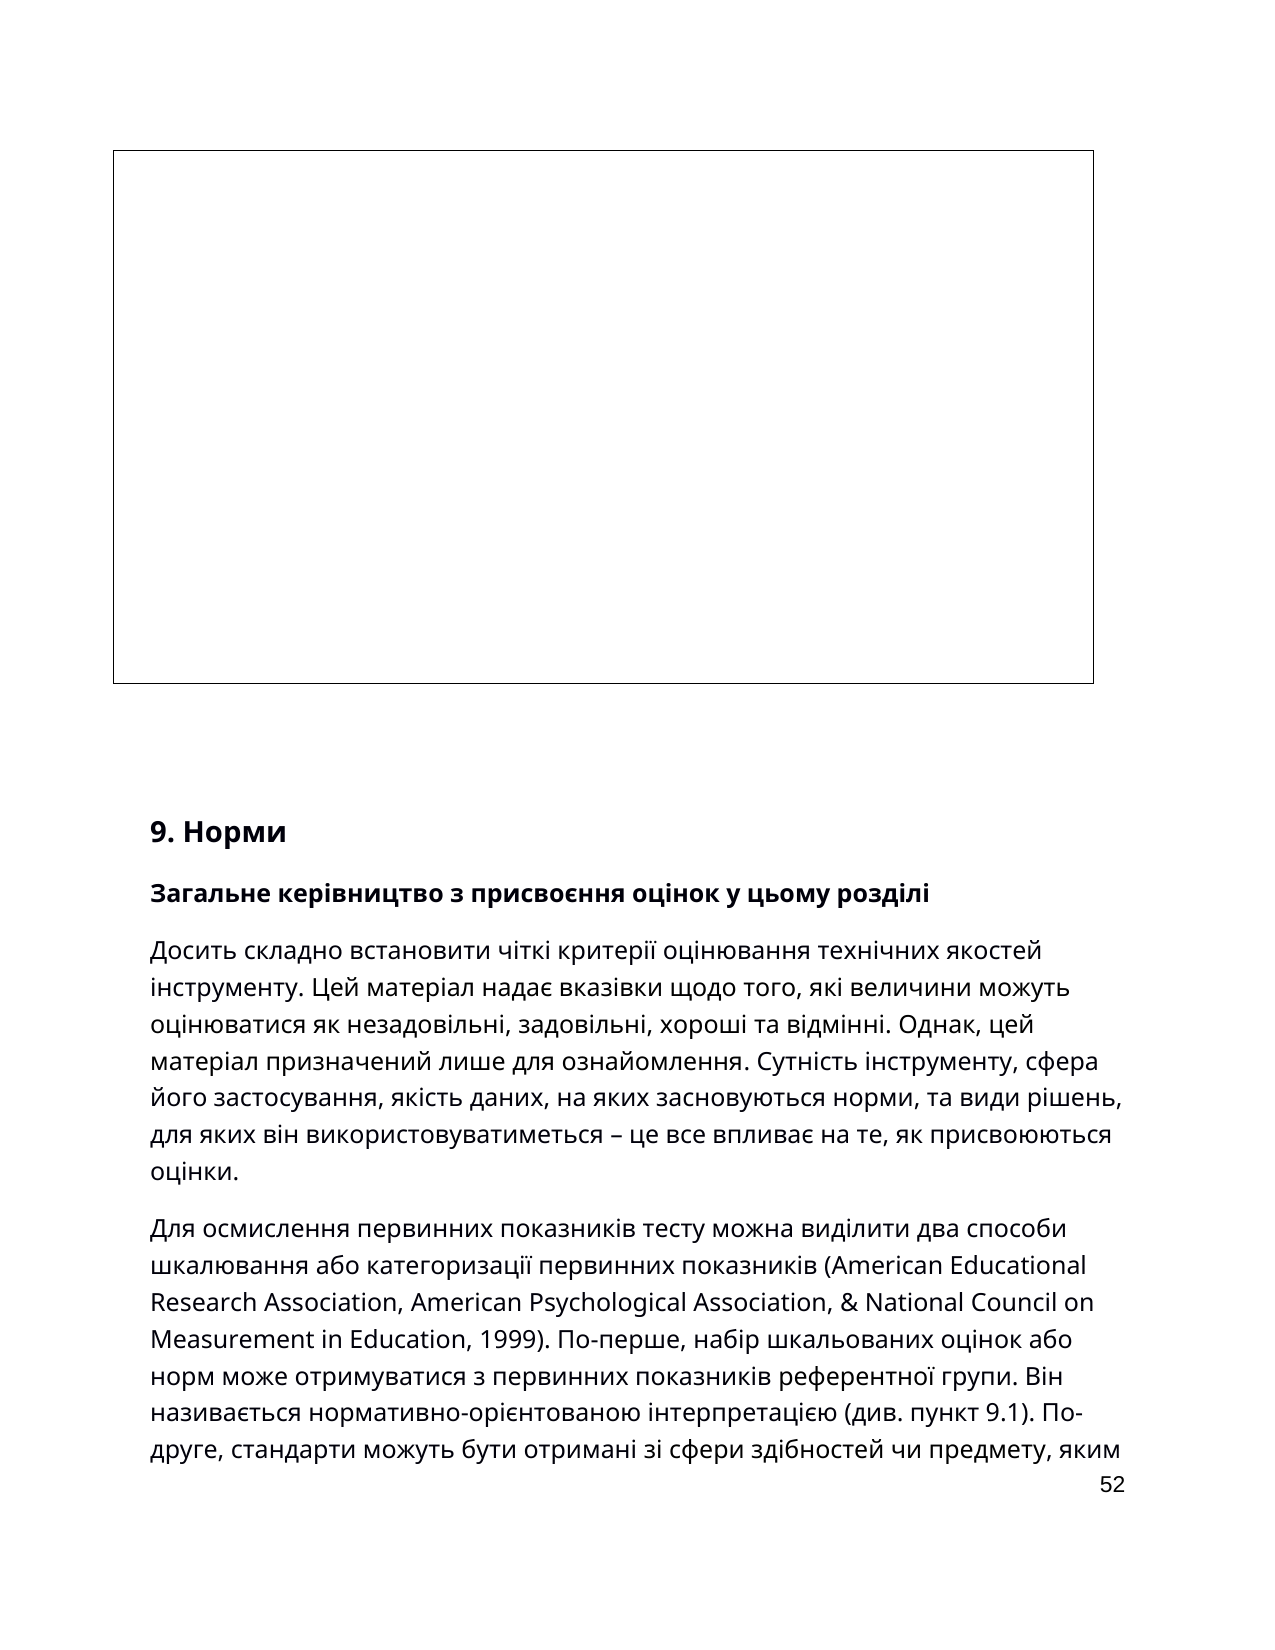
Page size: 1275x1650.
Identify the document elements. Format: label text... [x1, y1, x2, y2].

text Загальне керівництво з присвоєння оцінок у цьому розділі [150, 875, 1125, 909]
table_cell [114, 151, 1093, 683]
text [150, 1211, 1125, 1466]
text Досить складно встановити чіткі критерії оцінювання технічних якостей інструменту. Цей матеріал надає вказівки щодо того, які величини можуть оцінюватися як незадовільні, задовільні, хороші та відмінні. Однак, цей матеріал призначений лише для ознайомлення. Сутність інструменту, сфера його застосування, якість даних, на яких засновуються норми, та види рішень, для яких він використовуватиметься – це все впливає на те, як присвоюються оцінки. [150, 933, 1125, 1188]
text 9. Норми [150, 812, 1125, 851]
